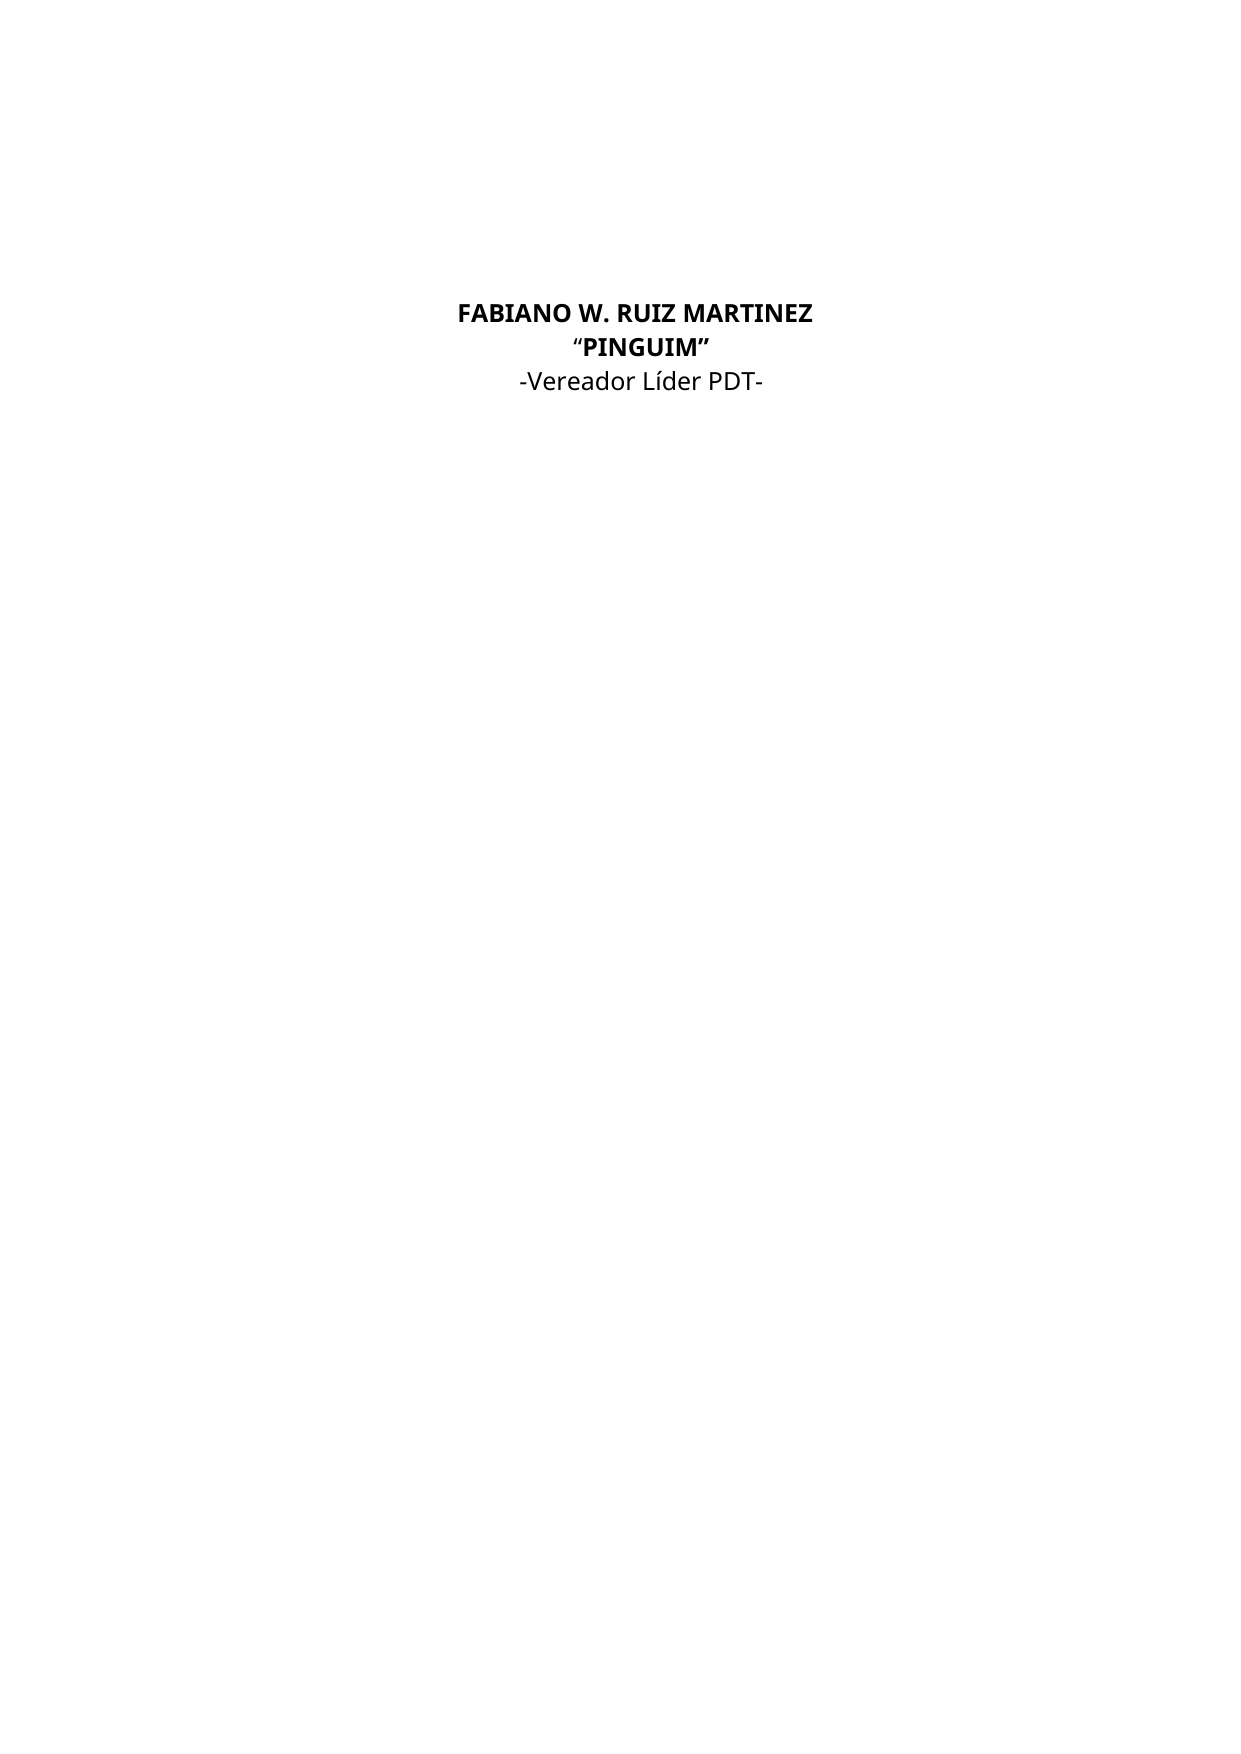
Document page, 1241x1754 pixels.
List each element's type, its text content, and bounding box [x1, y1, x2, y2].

text “PINGUIM” [177, 329, 1092, 363]
text -Vereador Líder PDT- [177, 363, 1092, 397]
text FABIANO W. RUIZ MARTINEZ [177, 295, 1092, 329]
